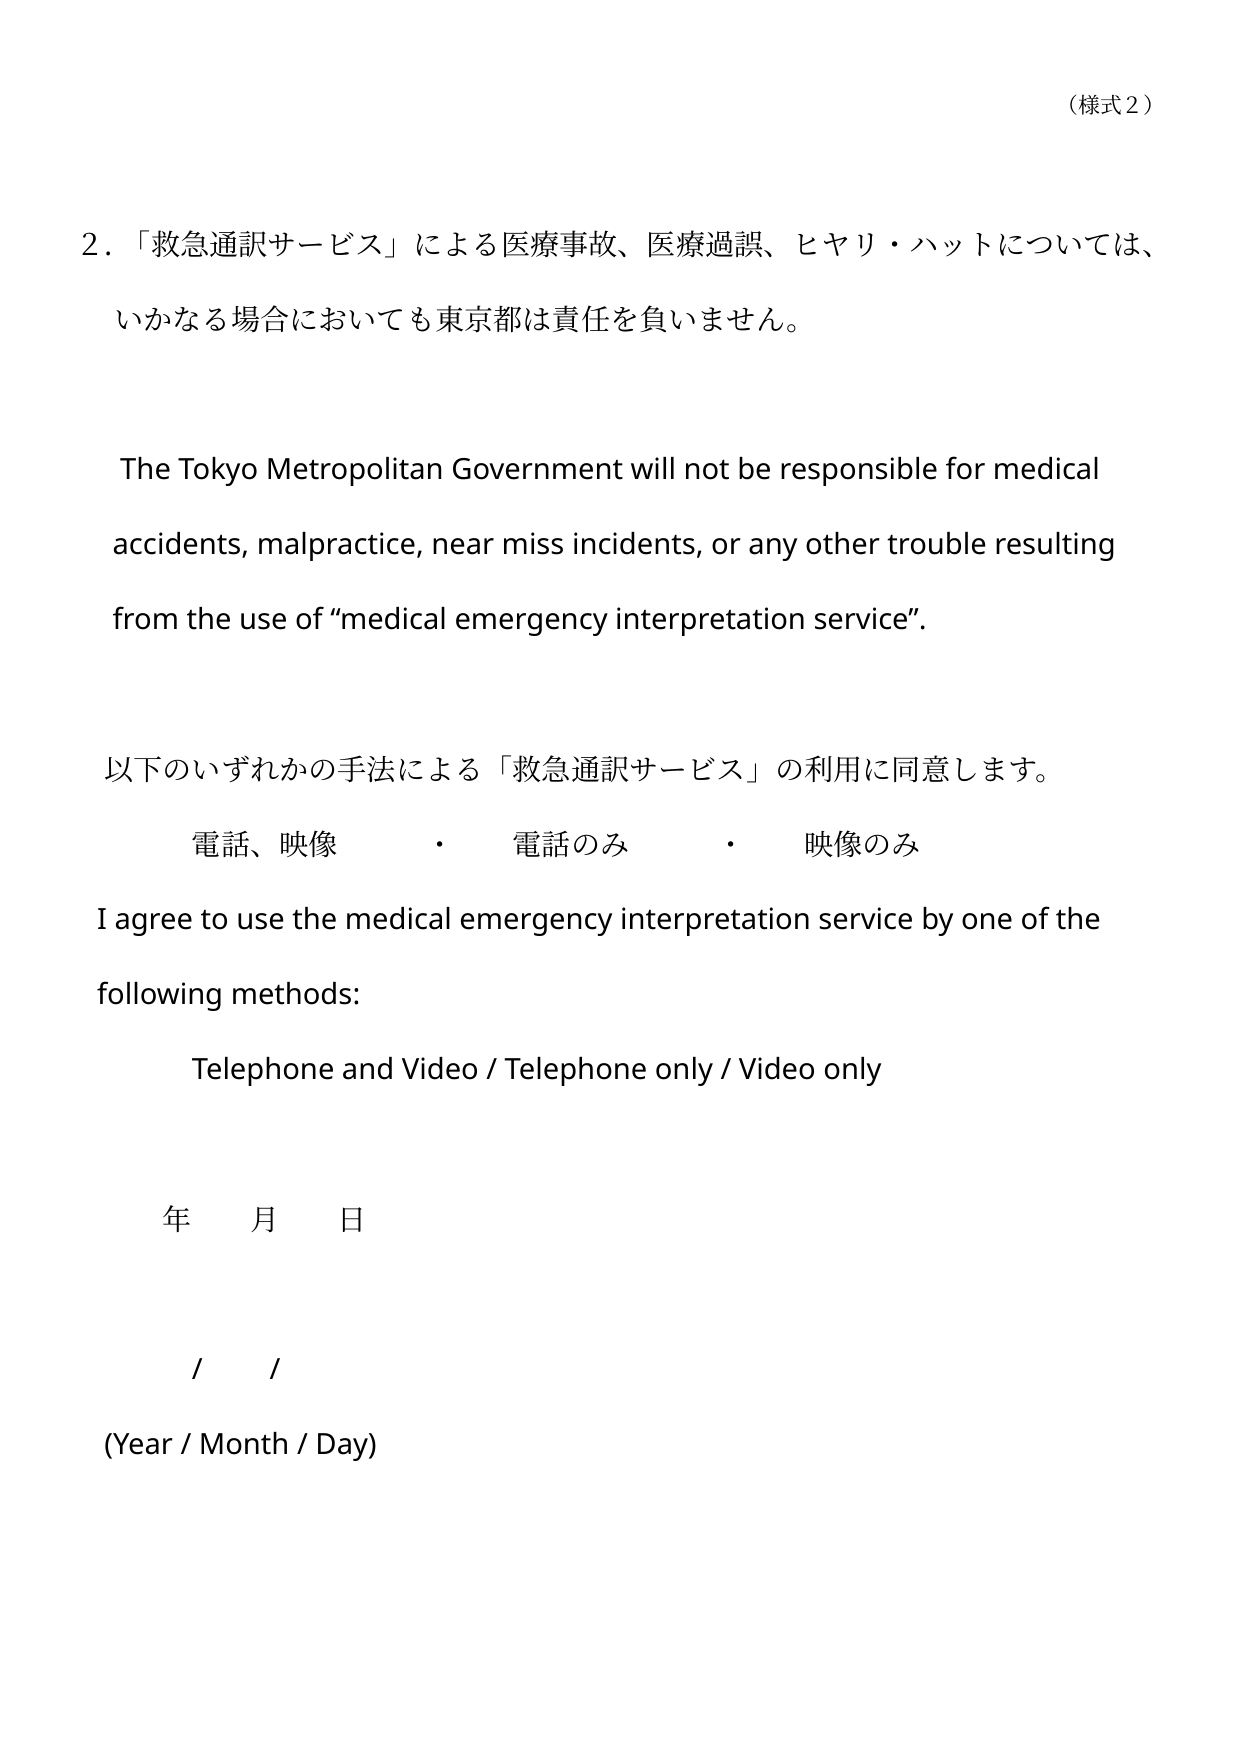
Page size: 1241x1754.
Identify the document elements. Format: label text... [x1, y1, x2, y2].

text (Year / Month / Day) [75, 1406, 1165, 1481]
text Telephone and Video / Telephone only / Video only [75, 1031, 1165, 1106]
text 年 月 日 [75, 1181, 1165, 1256]
text 電話、映像 ・ 電話のみ ・ 映像のみ [75, 806, 1165, 881]
list 「救急通訳サービス」による医療事故、医療過誤、ヒヤリ・ハットについては、いかなる場合においても東京都は責任を負いません。 [75, 206, 1165, 356]
text / / [75, 1331, 1165, 1406]
text 以下のいずれかの手法による「救急通訳サービス」の利用に同意します。 [75, 731, 1165, 806]
list The Tokyo Metropolitan Government will not be responsible for medical accidents, malpractice, near miss incidents, or any other trouble resulting from the use of “medical emergency interpretation service”. [112, 431, 1165, 656]
text I agree to use the medical emergency interpretation service by one of the following methods: [97, 881, 1165, 1031]
